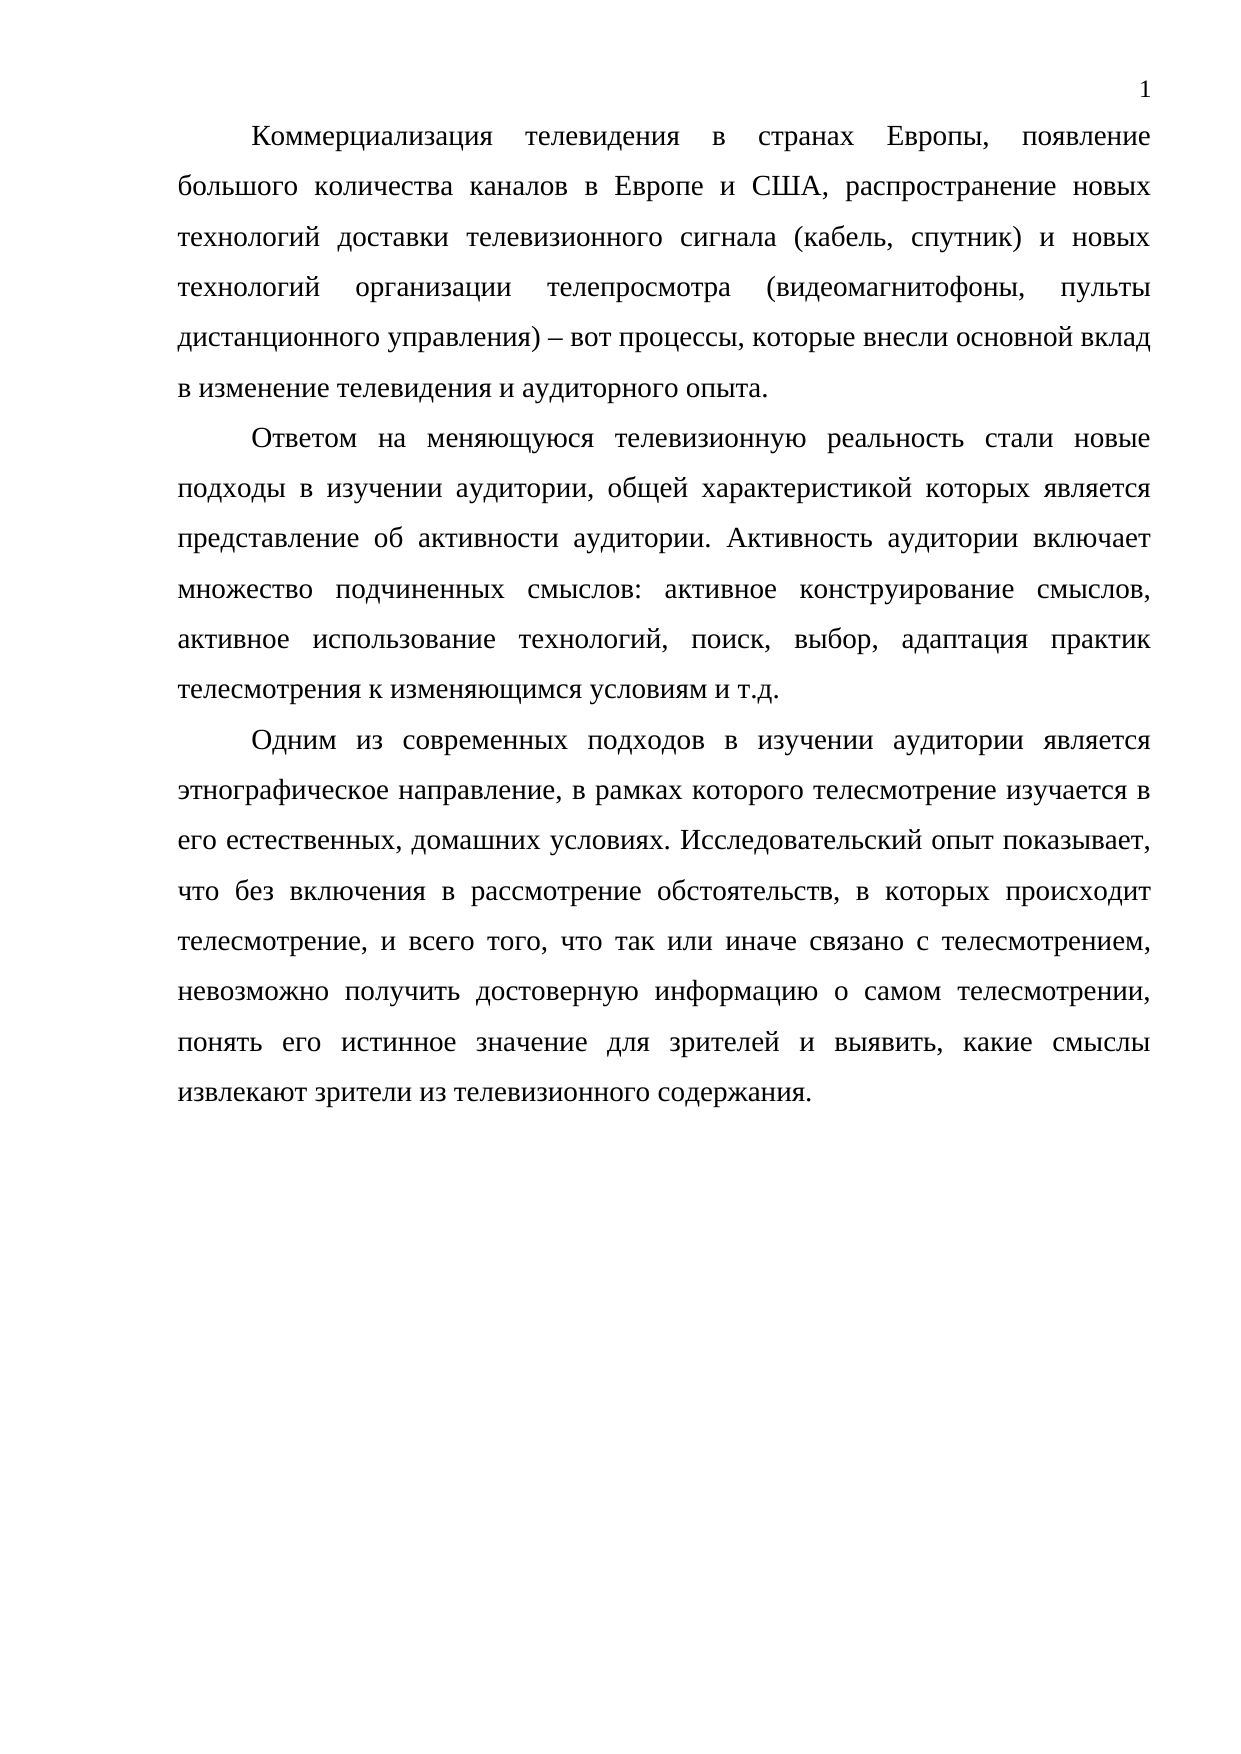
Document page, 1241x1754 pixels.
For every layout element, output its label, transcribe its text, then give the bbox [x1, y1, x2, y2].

text Ответом на меняющуюся телевизионную реальность стали новые подходы в изучении аудитории, общей характеристикой которых является представление об активности аудитории. Активность аудитории включает множество подчиненных смыслов: активное конструирование смыслов, активное использование технологий, поиск, выбор, адаптация практик телесмотрения к изменяющимся условиям и т.д. [177, 420, 1152, 705]
text Коммерциализация телевидения в странах Европы, появление большого количества каналов в Европе и США, распространение новых технологий доставки телевизионного сигнала (кабель, спутник) и новых технологий организации телепросмотра (видеомагнитофоны, пульты дистанционного управления) – вот процессы, которые внесли основной вклад в изменение телевидения и аудиторного опыта. [177, 118, 1152, 403]
text Одним из современных подходов в изучении аудитории является этнографическое направление, в рамках которого телесмотрение изучается в его естественных, домашних условиях. Исследовательский опыт показывает, что без включения в рассмотрение обстоятельств, в которых происходит телесмотрение, и всего того, что так или иначе связано с телесмотрением, невозможно получить достоверную информацию о самом телесмотрении, понять его истинное значение для зрителей и выявить, какие смыслы извлекают зрители из телевизионного содержания. [177, 722, 1152, 1108]
